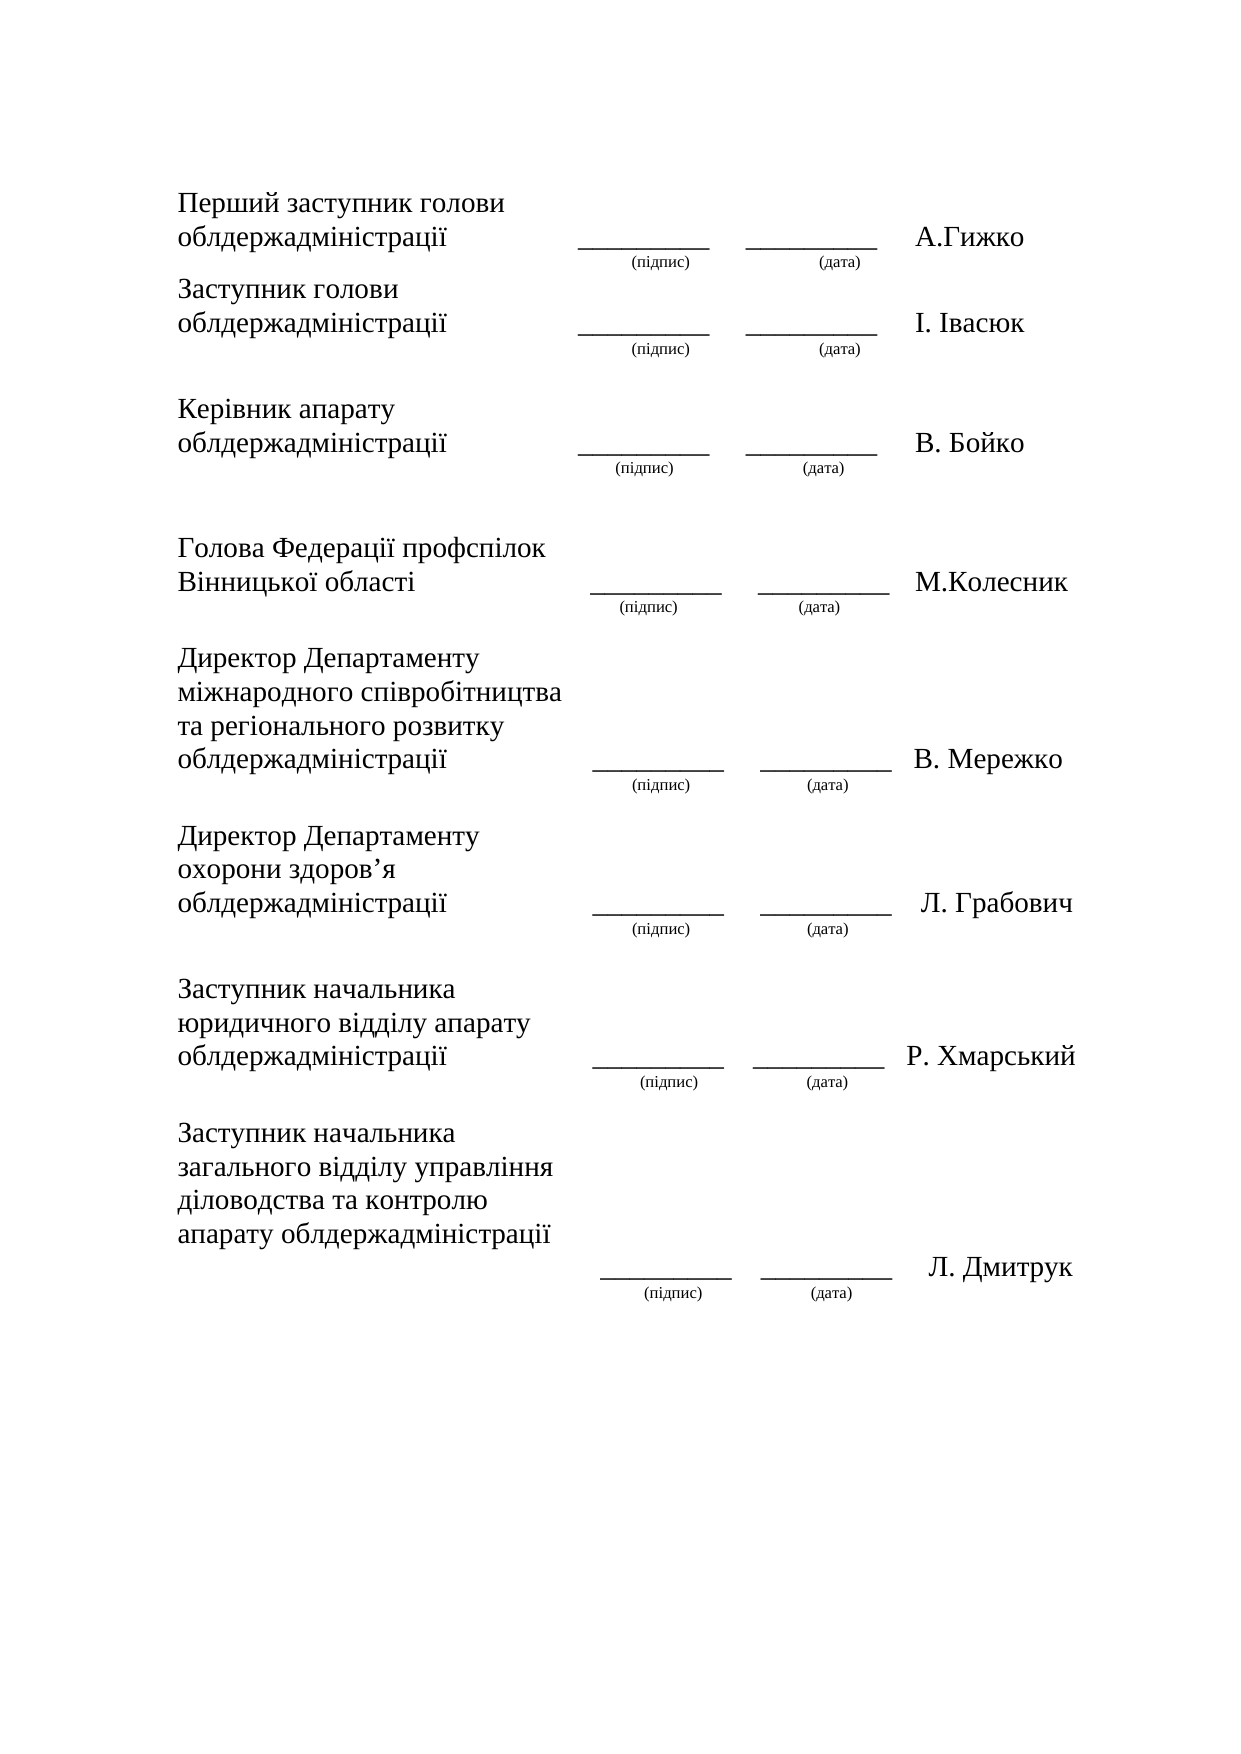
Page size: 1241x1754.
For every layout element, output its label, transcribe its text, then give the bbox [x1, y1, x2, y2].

text Заступник начальника [177, 971, 1181, 1005]
text (підпис) (дата) [177, 597, 1181, 616]
text юридичного відділу апарату [177, 1005, 1181, 1038]
text (підпис) (дата) [177, 918, 1181, 938]
text Вінницької області _________ _________ М.Колесник [177, 564, 1181, 597]
text (підпис) (дата) [177, 338, 1181, 358]
text облдержадміністрації _________ _________ Л. Грабович [177, 885, 1181, 918]
text Директор Департаменту [177, 641, 1181, 674]
text (підпис) (дата) [177, 1072, 1181, 1091]
text діловодства та контролю [177, 1182, 1181, 1216]
text Перший заступник голови [177, 185, 1181, 219]
text Заступник начальника [177, 1115, 1181, 1149]
text _________ _________ Л. Дмитрук [177, 1249, 1181, 1283]
text Заступник голови [177, 271, 1181, 305]
text облдержадміністрації _________ _________ В. Бойко [177, 425, 1181, 458]
text (підпис) (дата) [177, 1283, 1181, 1302]
text облдержадміністрації _________ _________ А.Гижко [177, 219, 1181, 252]
text міжнародного співробітництва [177, 674, 1181, 708]
text Керівник апарату [177, 391, 1181, 425]
text (підпис) (дата) [177, 458, 1181, 477]
text Голова Федерації профспілок [177, 530, 1181, 564]
text (підпис) (дата) [177, 775, 1181, 794]
text апарату облдержадміністрації [177, 1216, 1181, 1249]
text загального відділу управління [177, 1149, 1181, 1182]
text Директор Департаменту [177, 818, 1181, 851]
text облдержадміністрації _________ _________ В. Мережко [177, 741, 1181, 775]
text облдержадміністрації _________ _________ І. Івасюк [177, 305, 1181, 338]
text та регіонального розвитку [177, 708, 1181, 741]
text облдержадміністрації _________ _________ Р. Хмарський [177, 1038, 1181, 1072]
text (підпис) (дата) [177, 252, 1181, 271]
text охорони здоров’я [177, 851, 1181, 885]
